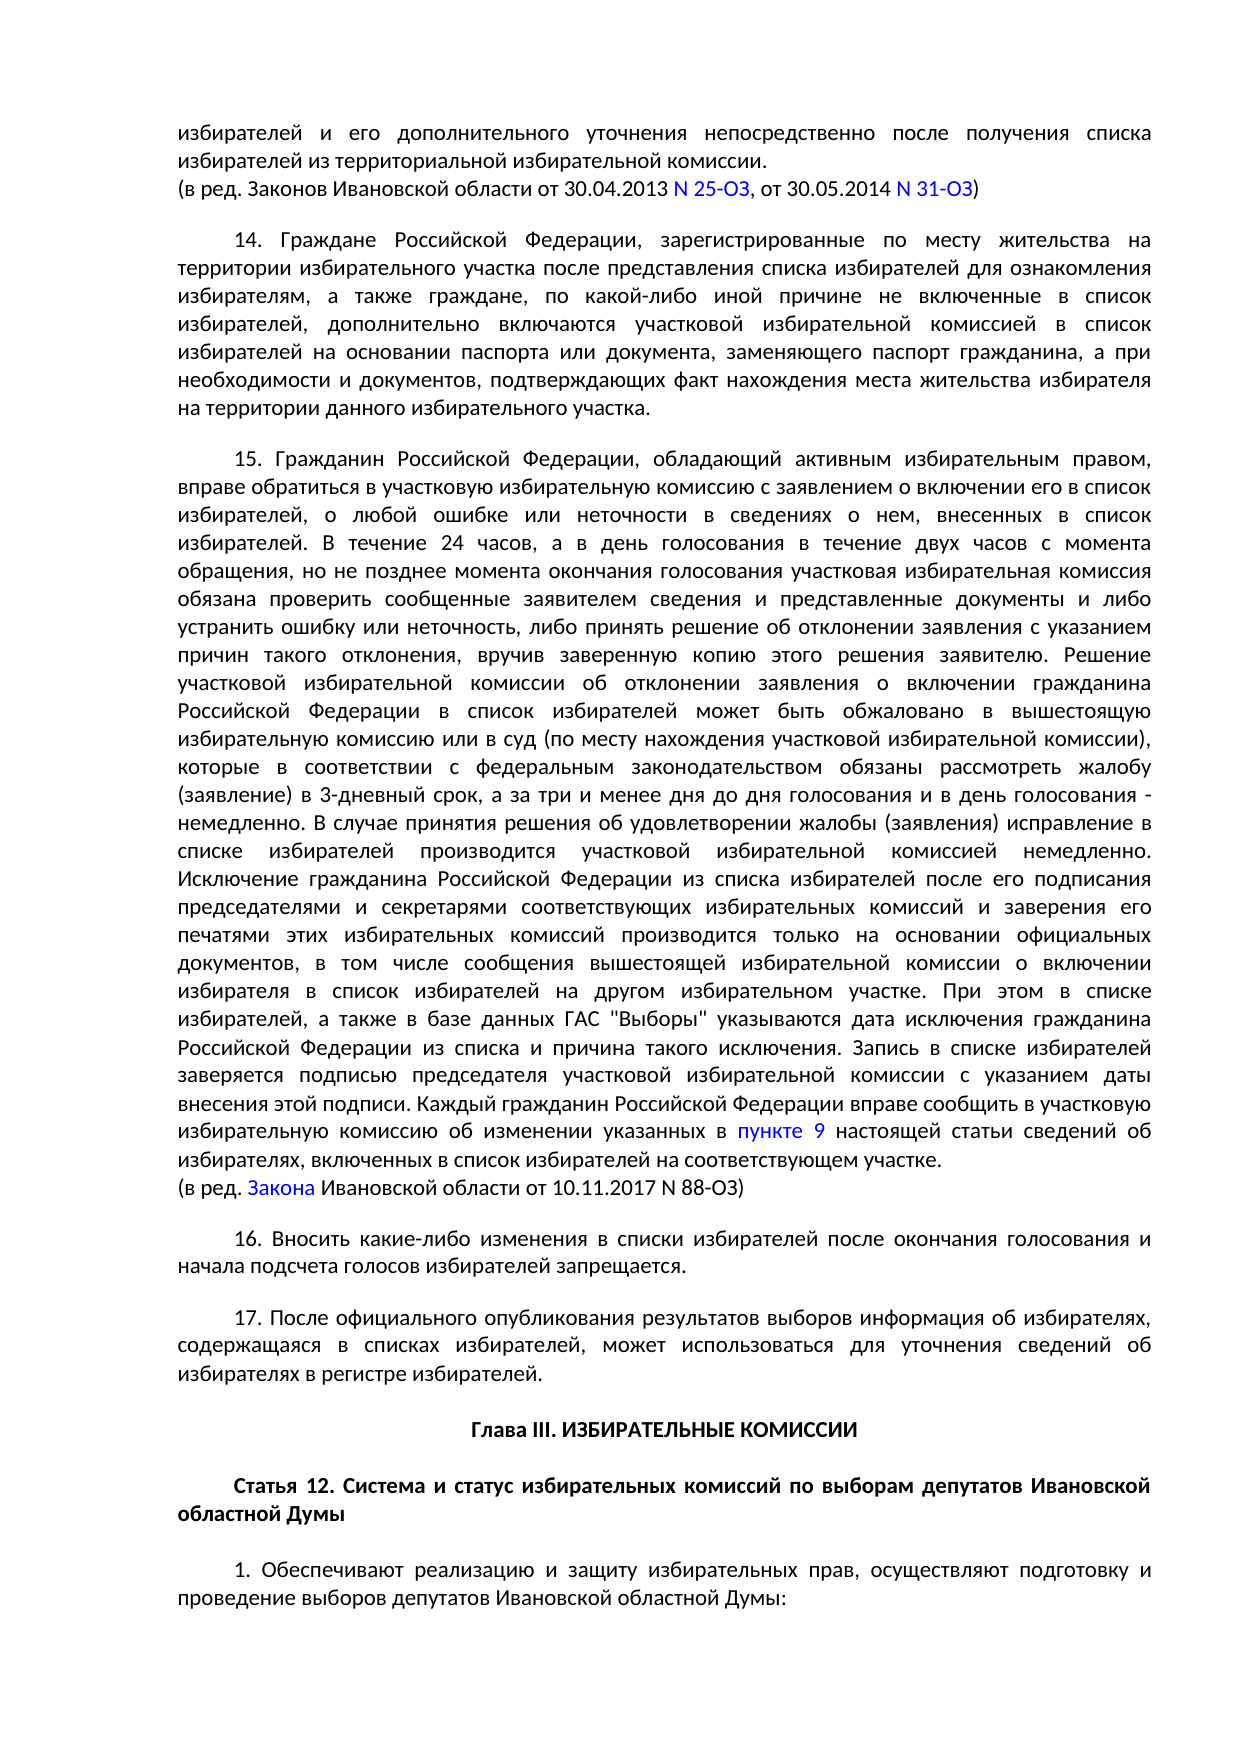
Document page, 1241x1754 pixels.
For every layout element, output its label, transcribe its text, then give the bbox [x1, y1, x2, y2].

text 16. Вносить какие-либо изменения в списки избирателей после окончания голосования и начала подсчета голосов избирателей запрещается. [177, 1224, 1152, 1280]
text 14. Граждане Российской Федерации, зарегистрированные по месту жительства на территории избирательного участка после представления списка избирателей для ознакомления избирателям, а также граждане, по какой-либо иной причине не включенные в список избирателей, дополнительно включаются участковой избирательной комиссией в список избирателей на основании паспорта или документа, заменяющего паспорт гражданина, а при необходимости и документов, подтверждающих факт нахождения места жительства избирателя на территории данного избирательного участка. [177, 225, 1152, 421]
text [177, 118, 1152, 174]
text (в ред. Законов Ивановской области от 30.04.2013 N 25-ОЗ, от 30.05.2014 N 31-ОЗ) [177, 174, 1152, 202]
text (в ред. Закона Ивановской области от 10.11.2017 N 88-ОЗ) [177, 1173, 1152, 1201]
text 17. После официального опубликования результатов выборов информация об избирателях, содержащаяся в списках избирателей, может использоваться для уточнения сведений об избирателях в регистре избирателей. [177, 1303, 1152, 1387]
text 1. Обеспечивают реализацию и защиту избирательных прав, осуществляют подготовку и проведение выборов депутатов Ивановской областной Думы: [177, 1555, 1152, 1611]
title Статья 12. Система и статус избирательных комиссий по выборам депутатов Ивановской областной Думы [177, 1471, 1152, 1527]
text 15. Гражданин Российской Федерации, обладающий активным избирательным правом, вправе обратиться в участковую избирательную комиссию с заявлением о включении его в список избирателей, о любой ошибке или неточности в сведениях о нем, внесенных в список избирателей. В течение 24 часов, а в день голосования в течение двух часов с момента обращения, но не позднее момента окончания голосования участковая избирательная комиссия обязана проверить сообщенные заявителем сведения и представленные документы и либо устранить ошибку или неточность, либо принять решение об отклонении заявления с указанием причин такого отклонения, вручив заверенную копию этого решения заявителю. Решение участковой избирательной комиссии об отклонении заявления о включении гражданина Российской Федерации в список избирателей может быть обжаловано в вышестоящую избирательную комиссию или в суд (по месту нахождения участковой избирательной комиссии), которые в соответствии с федеральным законодательством обязаны рассмотреть жалобу (заявление) в 3-дневный срок, а за три и менее дня до дня голосования и в день голосования - немедленно. В случае принятия решения об удовлетворении жалобы (заявления) исправление в списке избирателей производится участковой избирательной комиссией немедленно. Исключение гражданина Российской Федерации из списка избирателей после его подписания председателями и секретарями соответствующих избирательных комиссий и заверения его печатями этих избирательных комиссий производится только на основании официальных документов, в том числе сообщения вышестоящей избирательной комиссии о включении избирателя в список избирателей на другом избирательном участке. При этом в списке избирателей, а также в базе данных ГАС "Выборы" указываются дата исключения гражданина Российской Федерации из списка и причина такого исключения. Запись в списке избирателей заверяется подписью председателя участковой избирательной комиссии с указанием даты внесения этой подписи. Каждый гражданин Российской Федерации вправе сообщить в участковую избирательную комиссию об изменении указанных в пункте 9 настоящей статьи сведений об избирателях, включенных в список избирателей на соответствующем участке. [177, 444, 1152, 1173]
title Глава III. ИЗБИРАТЕЛЬНЫЕ КОМИССИИ [177, 1415, 1152, 1443]
